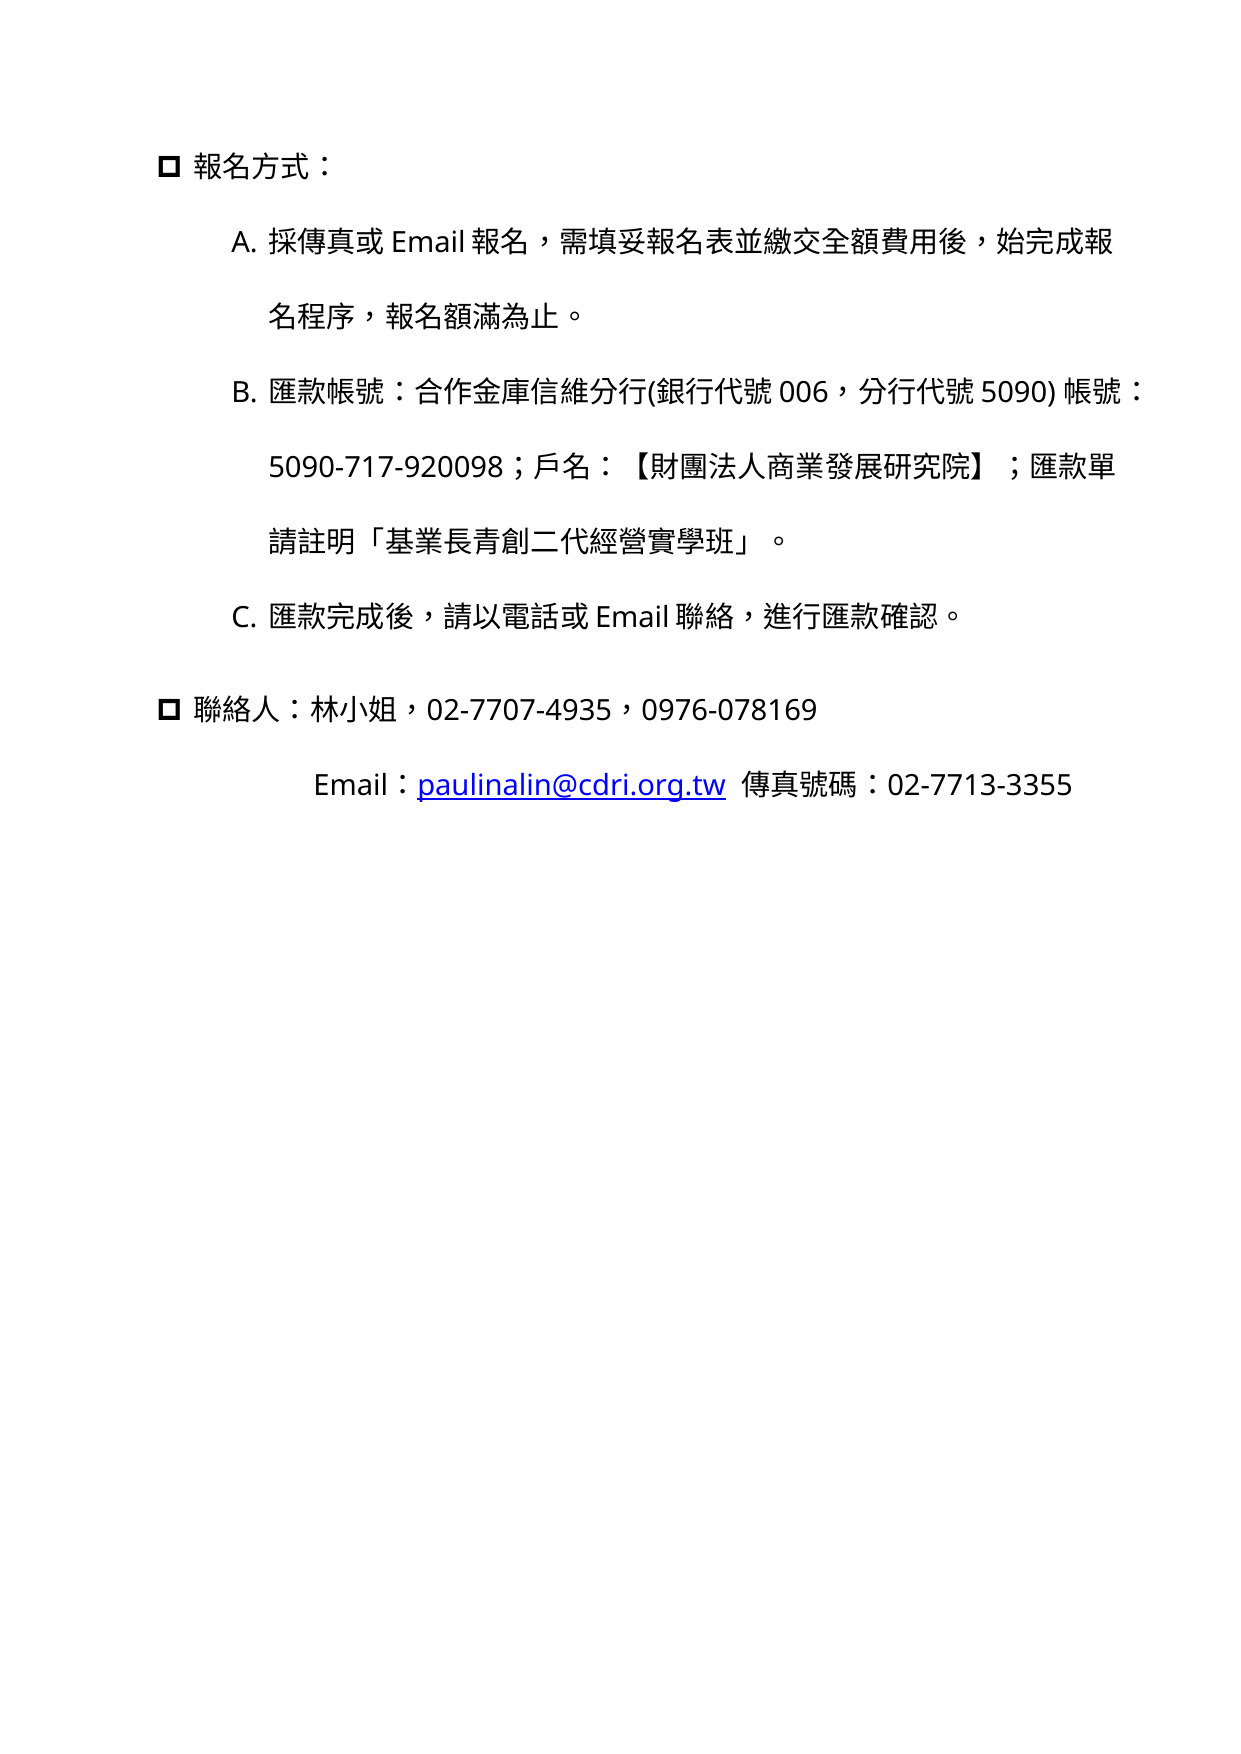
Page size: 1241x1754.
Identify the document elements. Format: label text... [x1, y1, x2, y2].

list 匯款完成後，請以電話或Email聯絡，進行匯款確認。 [231, 577, 1122, 652]
list 採傳真或Email報名，需填妥報名表並繳交全額費用後，始完成報名程序，報名額滿為止。 [231, 202, 1122, 352]
list 聯絡人：林小姐，02-7707-4935，0976-078169 [156, 671, 1122, 746]
list 報名方式： [156, 127, 1122, 202]
list 匯款帳號：合作金庫信維分行(銀行代號006，分行代號5090) 帳號：5090-717-920098；戶名：【財團法人商業發展研究院】；匯款單請註明「基業長青創二代經營實學班」。 [231, 352, 1122, 577]
text Email：paulinalin@cdri.org.tw 傳真號碼：02-7713-3355 [313, 746, 1122, 821]
